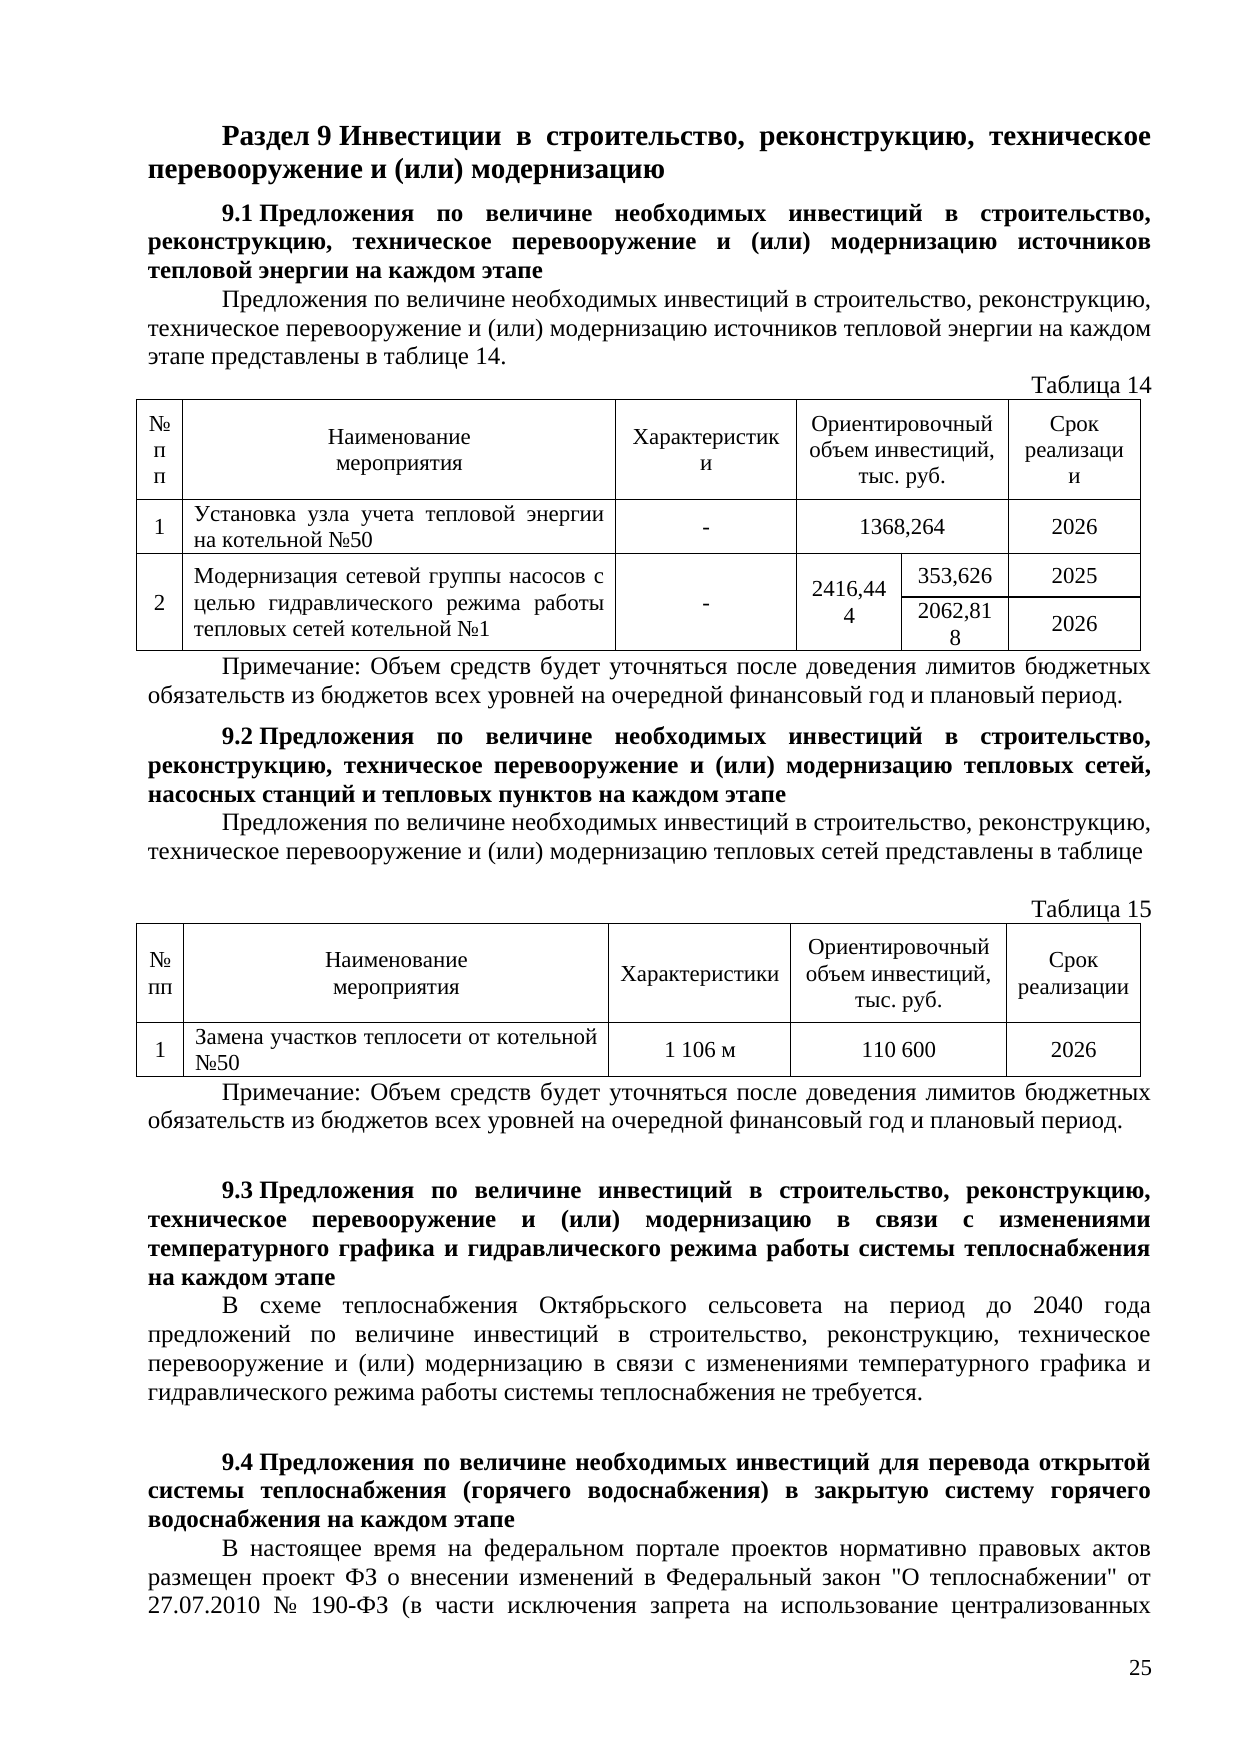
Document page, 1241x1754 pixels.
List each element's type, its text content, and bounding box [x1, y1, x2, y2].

table_cell 2026 [1009, 598, 1140, 650]
table_cell Установка узла учета тепловой энергии на котельной №50 [183, 500, 615, 552]
table_cell 2025 [1009, 554, 1140, 596]
table_cell - [616, 500, 796, 552]
table_header № пп [137, 924, 183, 1022]
table_header Срок реализации [1007, 924, 1140, 1022]
text В схеме теплоснабжения Октябрьского сельсовета на период до 2040 года предложений по величине инвестиций в строительство, реконструкцию, техническое перевооружение и (или) модернизацию в связи с изменениями температурного графика и гидравлического режима работы системы теплоснабжения не требуется. [148, 1291, 1152, 1406]
table_cell 2416,444 [797, 554, 901, 650]
table_cell - [616, 554, 796, 650]
subtitle Предложения по величине необходимых инвестиций в строительство, реконструкцию, техническое перевооружение и (или) модернизацию источников тепловой энергии на каждом этапе [148, 198, 1152, 284]
table_header Характеристики [609, 924, 790, 1022]
table_cell Замена участков теплосети от котельной №50 [184, 1023, 608, 1076]
subtitle Предложения по величине инвестиций в строительство, реконструкцию, техническое перевооружение и (или) модернизацию в связи с изменениями температурного графика и гидравлического режима работы системы теплоснабжения на каждом этапе [148, 1176, 1152, 1291]
table_header Наименование мероприятия [184, 924, 608, 1022]
table_header Характеристики [616, 400, 796, 499]
subtitle Предложения по величине необходимых инвестиций в строительство, реконструкцию, техническое перевооружение и (или) модернизацию тепловых сетей, насосных станций и тепловых пунктов на каждом этапе [148, 721, 1152, 807]
table_cell 2026 [1007, 1023, 1140, 1076]
table_cell 1368,264 [797, 500, 1008, 552]
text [148, 1533, 1152, 1619]
table_cell 1 106 м [609, 1023, 790, 1076]
text Примечание: Объем средств будет уточняться после доведения лимитов бюджетных обязательств из бюджетов всех уровней на очередной финансовый год и плановый период. [148, 1077, 1152, 1134]
text Примечание: Объем средств будет уточняться после доведения лимитов бюджетных обязательств из бюджетов всех уровней на очередной финансовый год и плановый период. [148, 651, 1152, 709]
table_cell Модернизация сетевой группы насосов с целью гидравлического режима работы тепловых сетей котельной №1 [183, 554, 615, 650]
table_header Наименование мероприятия [183, 400, 615, 499]
text Предложения по величине необходимых инвестиций в строительство, реконструкцию, техническое перевооружение и (или) модернизацию источников тепловой энергии на каждом этапе представлены в таблице 14. [148, 284, 1152, 370]
table_cell 1 [137, 1023, 183, 1076]
table_cell 353,626 [902, 554, 1008, 596]
text Таблица 14 [148, 370, 1152, 399]
text Таблица 15 [148, 894, 1152, 922]
table_header Ориентировочный объем инвестиций, тыс. руб. [797, 400, 1008, 499]
table_header Ориентировочный объем инвестиций, тыс. руб. [791, 924, 1006, 1022]
table_cell 2 [137, 554, 182, 650]
table_cell 2026 [1009, 500, 1140, 552]
table_cell 2062,818 [902, 598, 1008, 650]
subtitle Предложения по величине необходимых инвестиций для перевода открытой системы теплоснабжения (горячего водоснабжения) в закрытую систему горячего водоснабжения на каждом этапе [148, 1447, 1152, 1533]
subtitle Инвестиции в строительство, реконструкцию, техническое перевооружение и (или) модернизацию [148, 118, 1152, 185]
table_header № пп [137, 400, 182, 499]
text Предложения по величине необходимых инвестиций в строительство, реконструкцию, техническое перевооружение и (или) модернизацию тепловых сетей представлены в таблице [148, 807, 1152, 865]
table_cell 1 [137, 500, 182, 552]
table_header Срок реализации [1009, 400, 1140, 499]
table_cell 110 600 [791, 1023, 1006, 1076]
